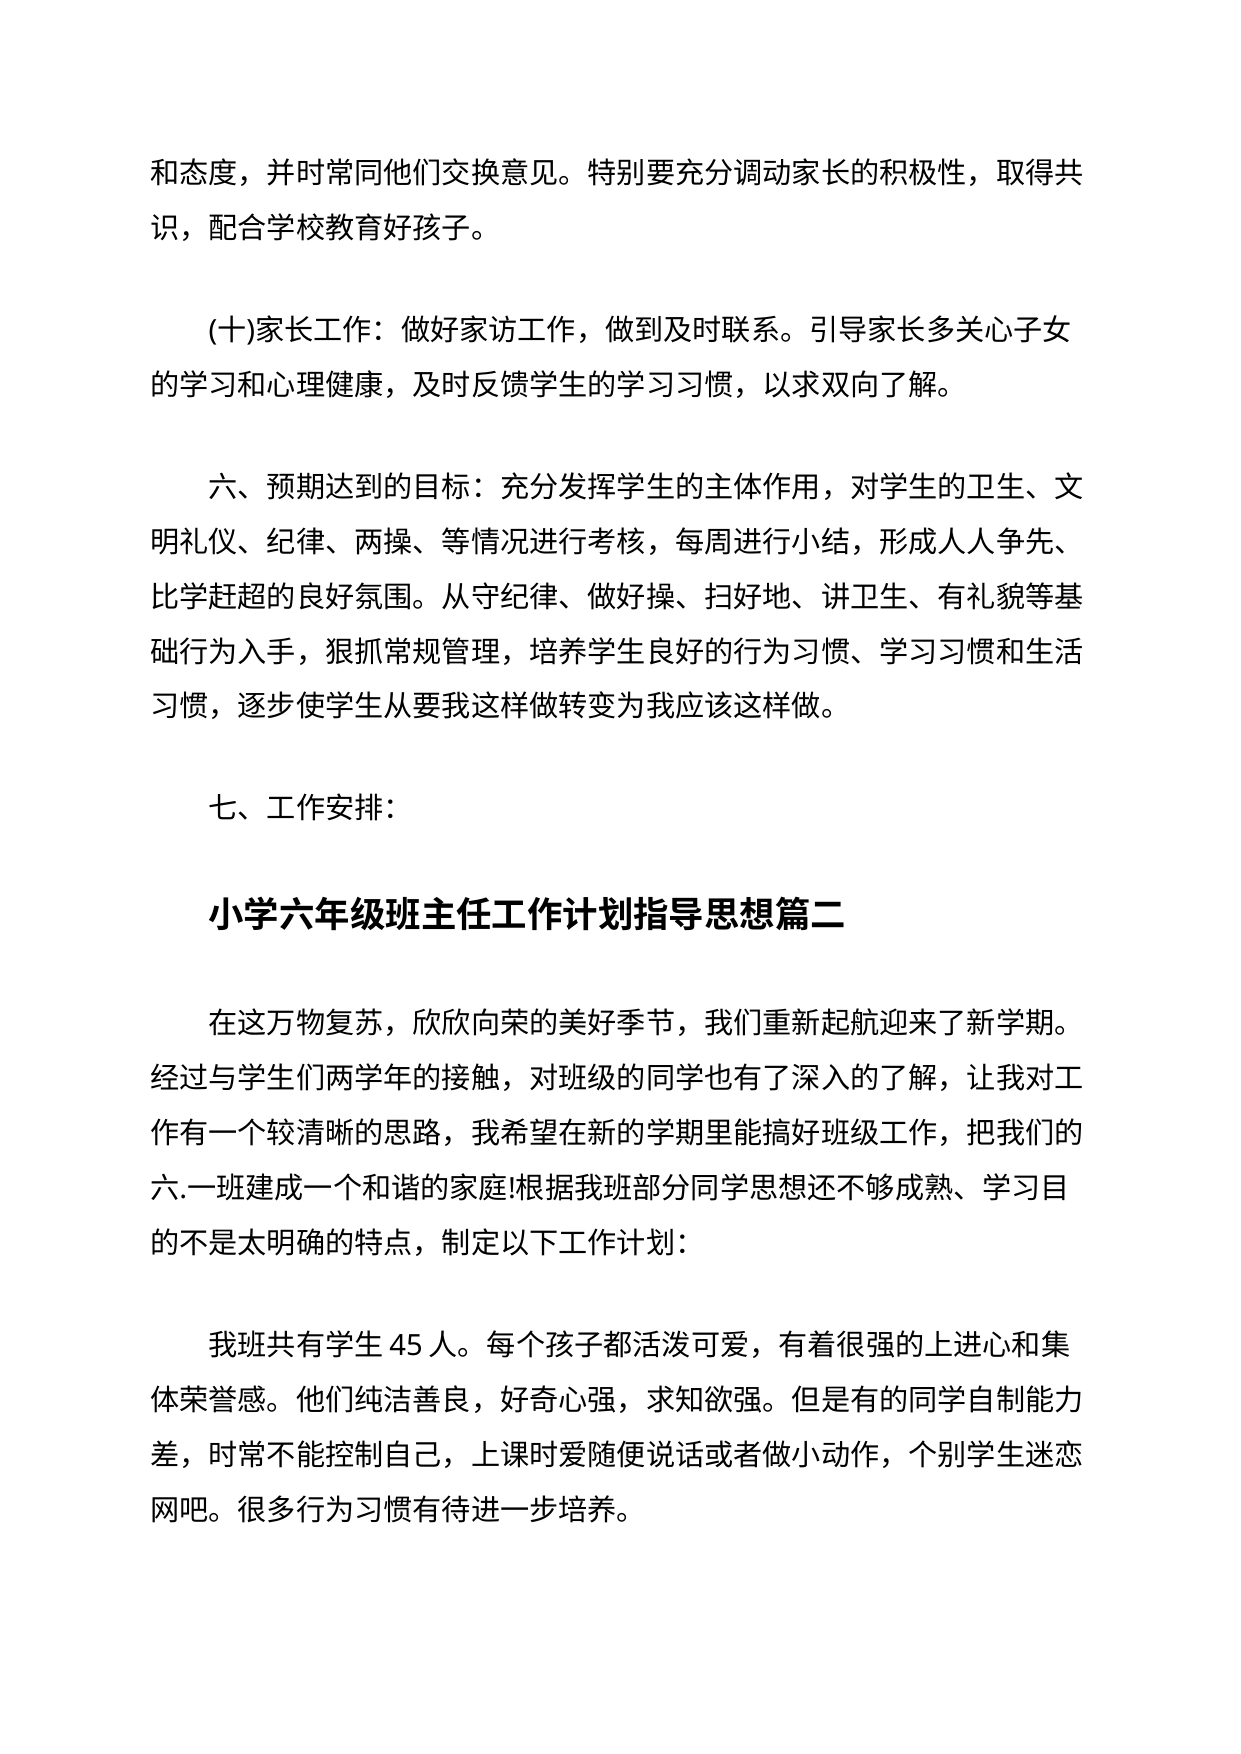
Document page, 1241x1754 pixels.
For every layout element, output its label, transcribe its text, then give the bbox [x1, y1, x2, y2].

text (十)家长工作：做好家访工作，做到及时联系。引导家长多关心子女的学习和心理健康，及时反馈学生的学习习惯，以求双向了解。 [150, 307, 1090, 404]
text 在这万物复苏，欣欣向荣的美好季节，我们重新起航迎来了新学期。经过与学生们两学年的接触，对班级的同学也有了深入的了解，让我对工作有一个较清晰的思路，我希望在新的学期里能搞好班级工作，把我们的六.一班建成一个和谐的家庭!根据我班部分同学思想还不够成熟、学习目的不是太明确的特点，制定以下工作计划： [150, 1000, 1090, 1262]
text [150, 150, 1090, 247]
text 六、预期达到的目标：充分发挥学生的主体作用，对学生的卫生、文明礼仪、纪律、两操、等情况进行考核，每周进行小结，形成人人争先、比学赶超的良好氛围。从守纪律、做好操、扫好地、讲卫生、有礼貌等基础行为入手，狠抓常规管理，培养学生良好的行为习惯、学习习惯和生活习惯，逐步使学生从要我这样做转变为我应该这样做。 [150, 463, 1090, 725]
text 七、工作安排： [150, 785, 1090, 827]
text 小学六年级班主任工作计划指导思想篇二 [150, 887, 1090, 938]
text 我班共有学生45人。每个孩子都活泼可爱，有着很强的上进心和集体荣誉感。他们纯洁善良，好奇心强，求知欲强。但是有的同学自制能力差，时常不能控制自己，上课时爱随便说话或者做小动作，个别学生迷恋网吧。很多行为习惯有待进一步培养。 [150, 1321, 1090, 1528]
